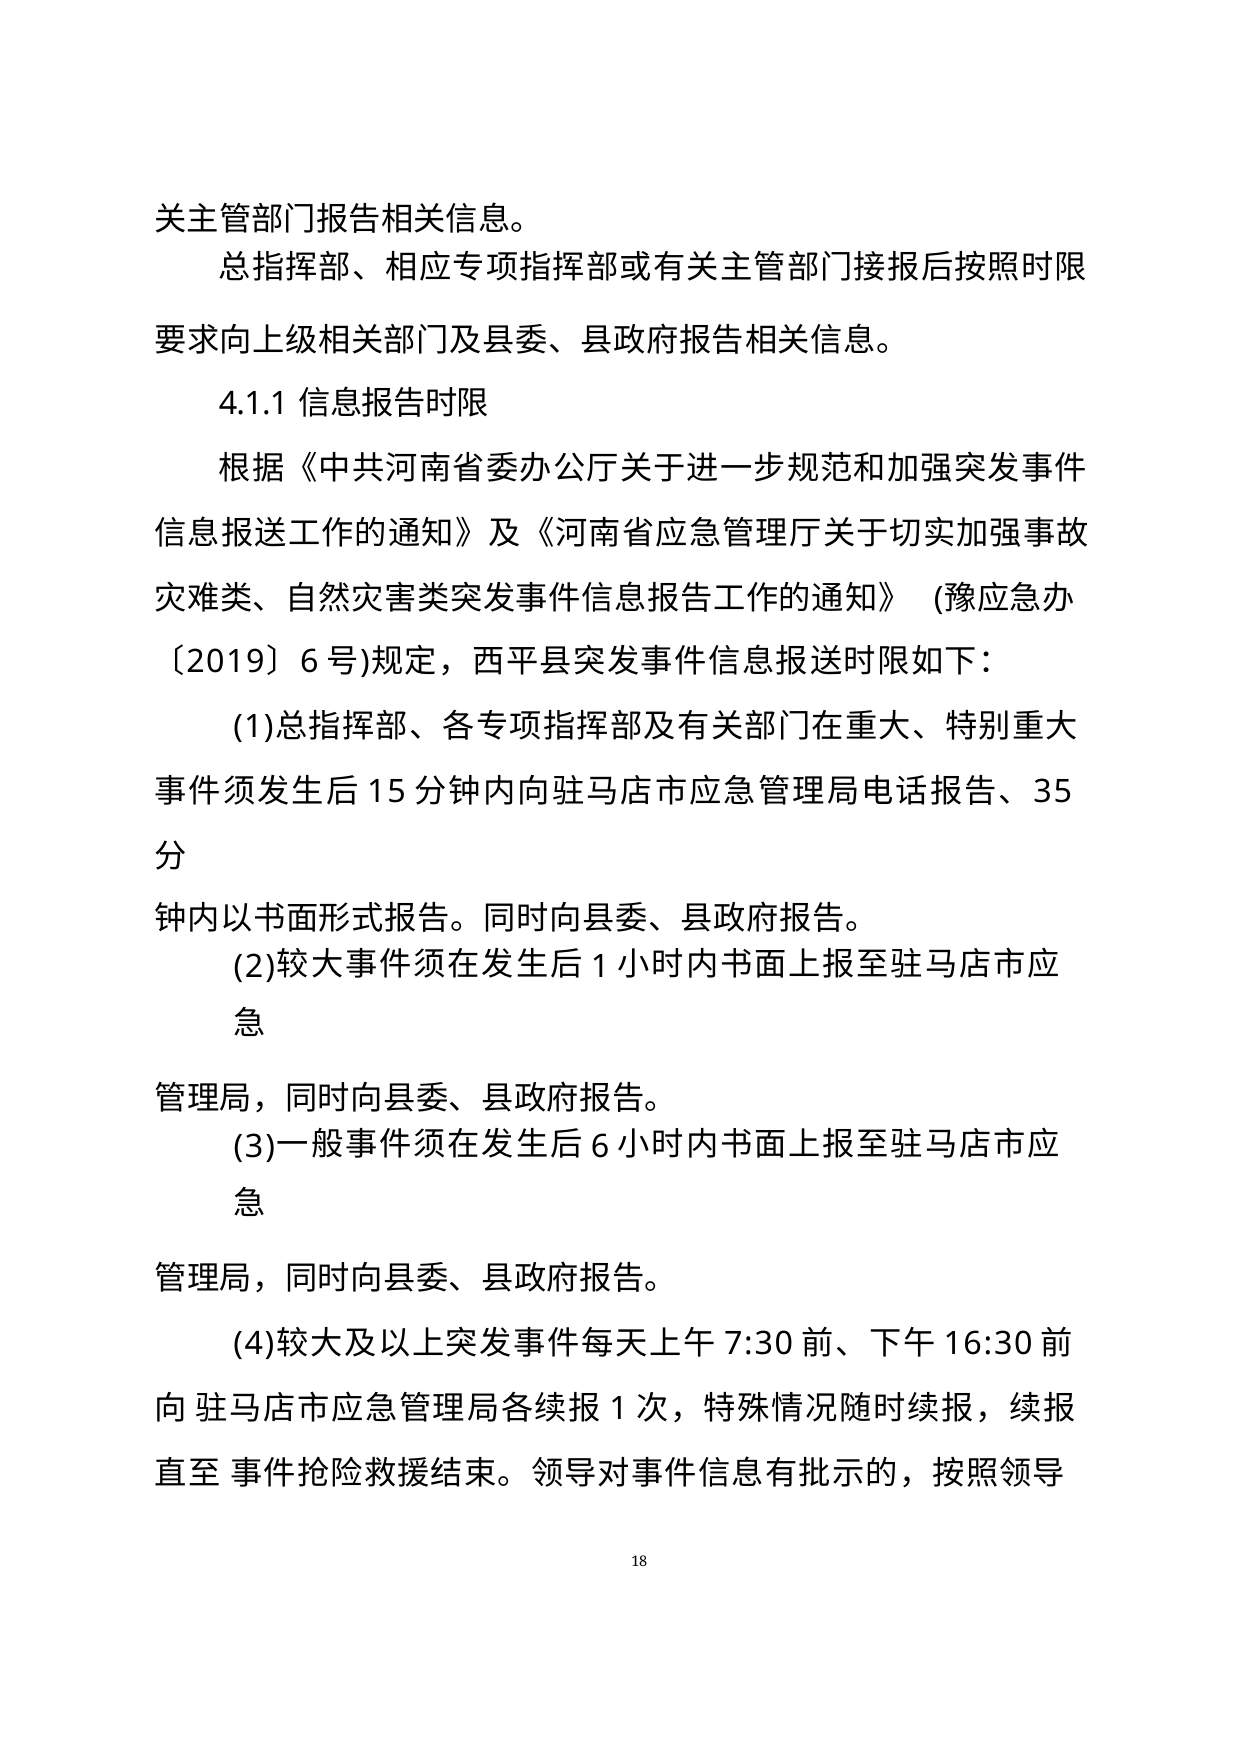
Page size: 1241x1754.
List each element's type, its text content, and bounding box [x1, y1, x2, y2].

text (1)总指挥部、各专项指挥部及有关部门在重大、特别重大 事件须发生后15分钟内向驻马店市应急管理局电话报告、35分 [154, 700, 1089, 877]
text 〔2019〕6号)规定，西平县突发事件信息报送时限如下： [152, 638, 1092, 681]
text 关主管部门报告相关信息。 [154, 196, 1092, 239]
text 4.1.1 信息报告时限 [218, 380, 1092, 423]
text 管理局，同时向县委、县政府报告。 [154, 1255, 1092, 1298]
text 管理局，同时向县委、县政府报告。 [154, 1075, 1092, 1118]
text (3)一般事件须在发生后6小时内书面上报至驻马店市应急 [233, 1137, 1092, 1255]
text 要求向上级相关部门及县委、县政府报告相关信息。 [154, 317, 1092, 360]
text (2)较大事件须在发生后1小时内书面上报至驻马店市应急 [233, 957, 1092, 1075]
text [154, 1317, 1092, 1494]
text 总指挥部、相应专项指挥部或有关主管部门接报后按照时限 [218, 259, 1092, 317]
text 钟内以书面形式报告。同时向县委、县政府报告。 [154, 895, 1092, 938]
text 根据《中共河南省委办公厅关于进一步规范和加强突发事件 信息报送工作的通知》及《河南省应急管理厅关于切实加强事故 灾难类、自然灾害类突发事件信息报告工作的通知》 (豫应急办 [154, 442, 1090, 619]
